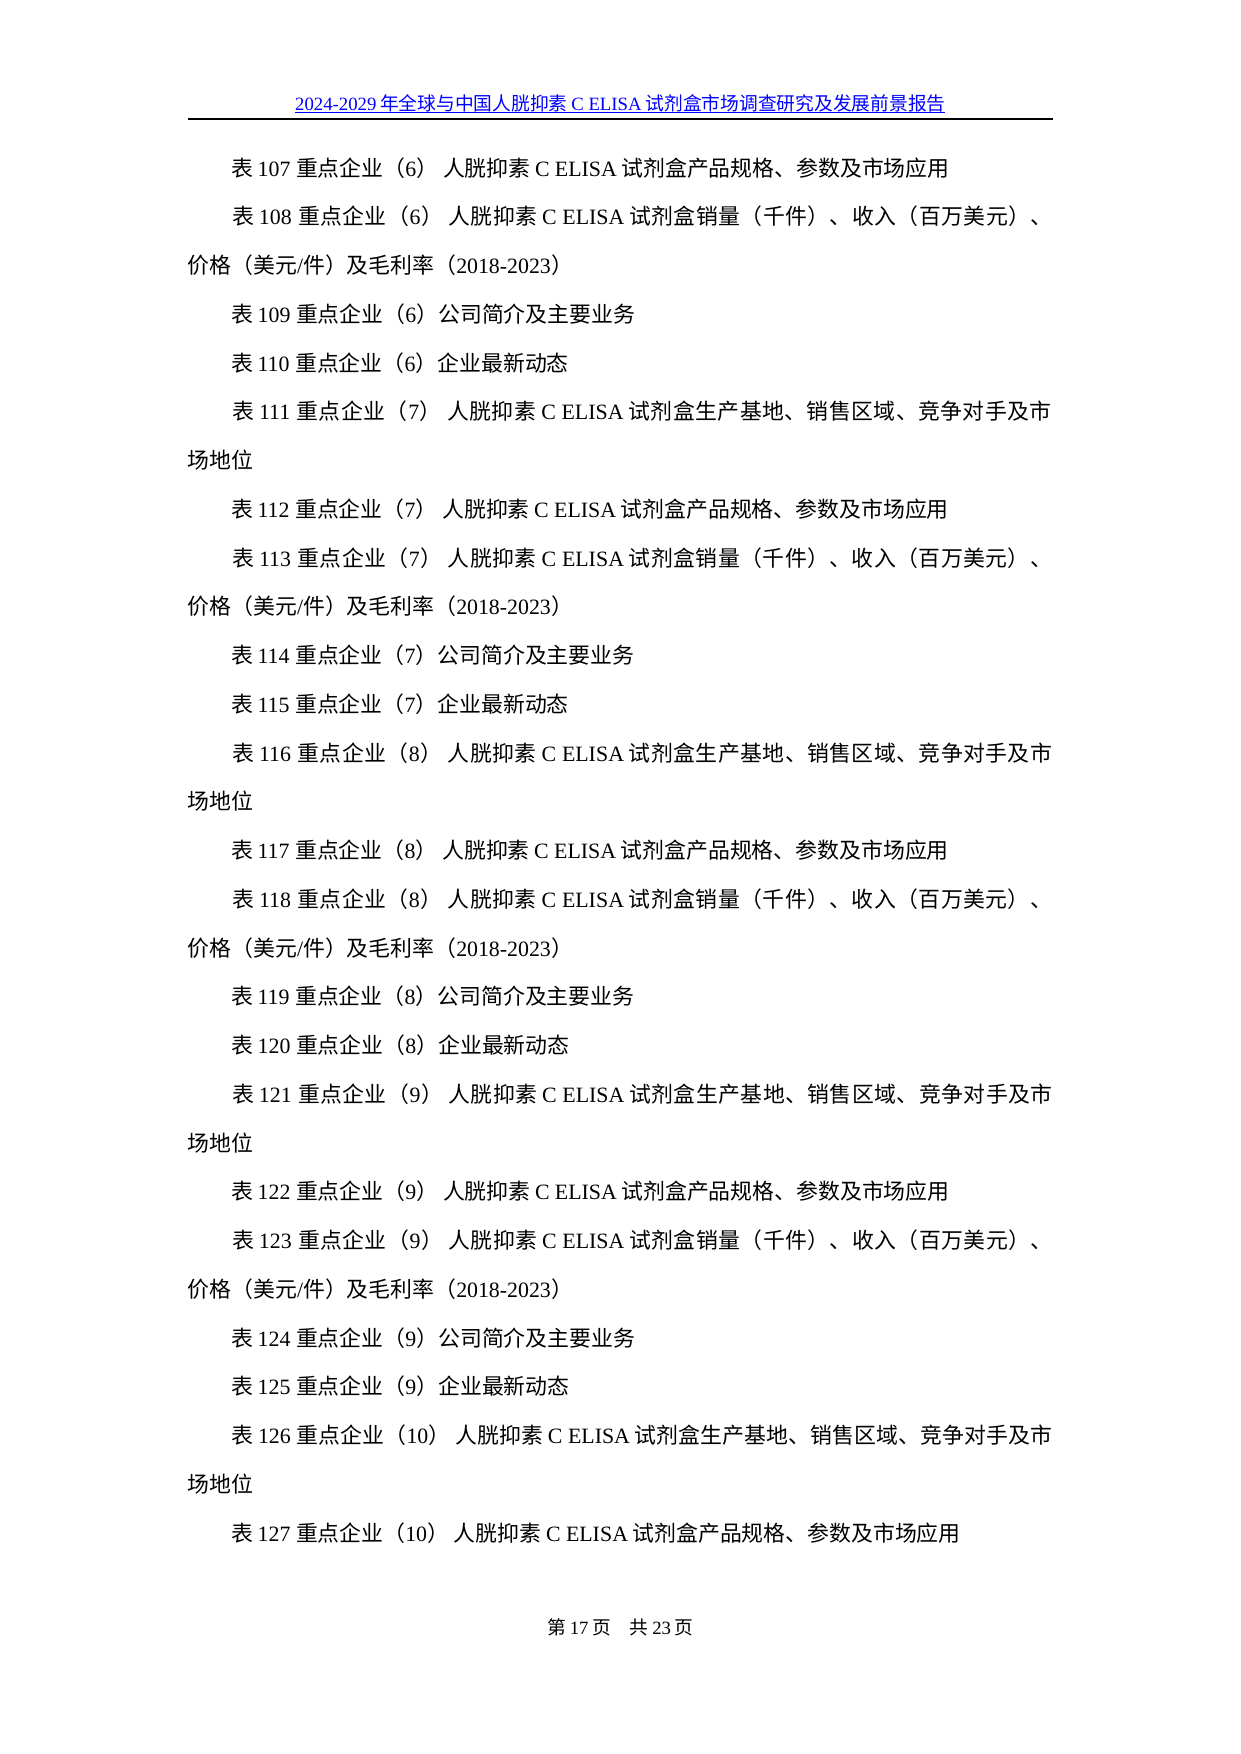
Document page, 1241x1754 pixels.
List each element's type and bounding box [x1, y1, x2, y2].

text [187, 150, 1053, 1548]
